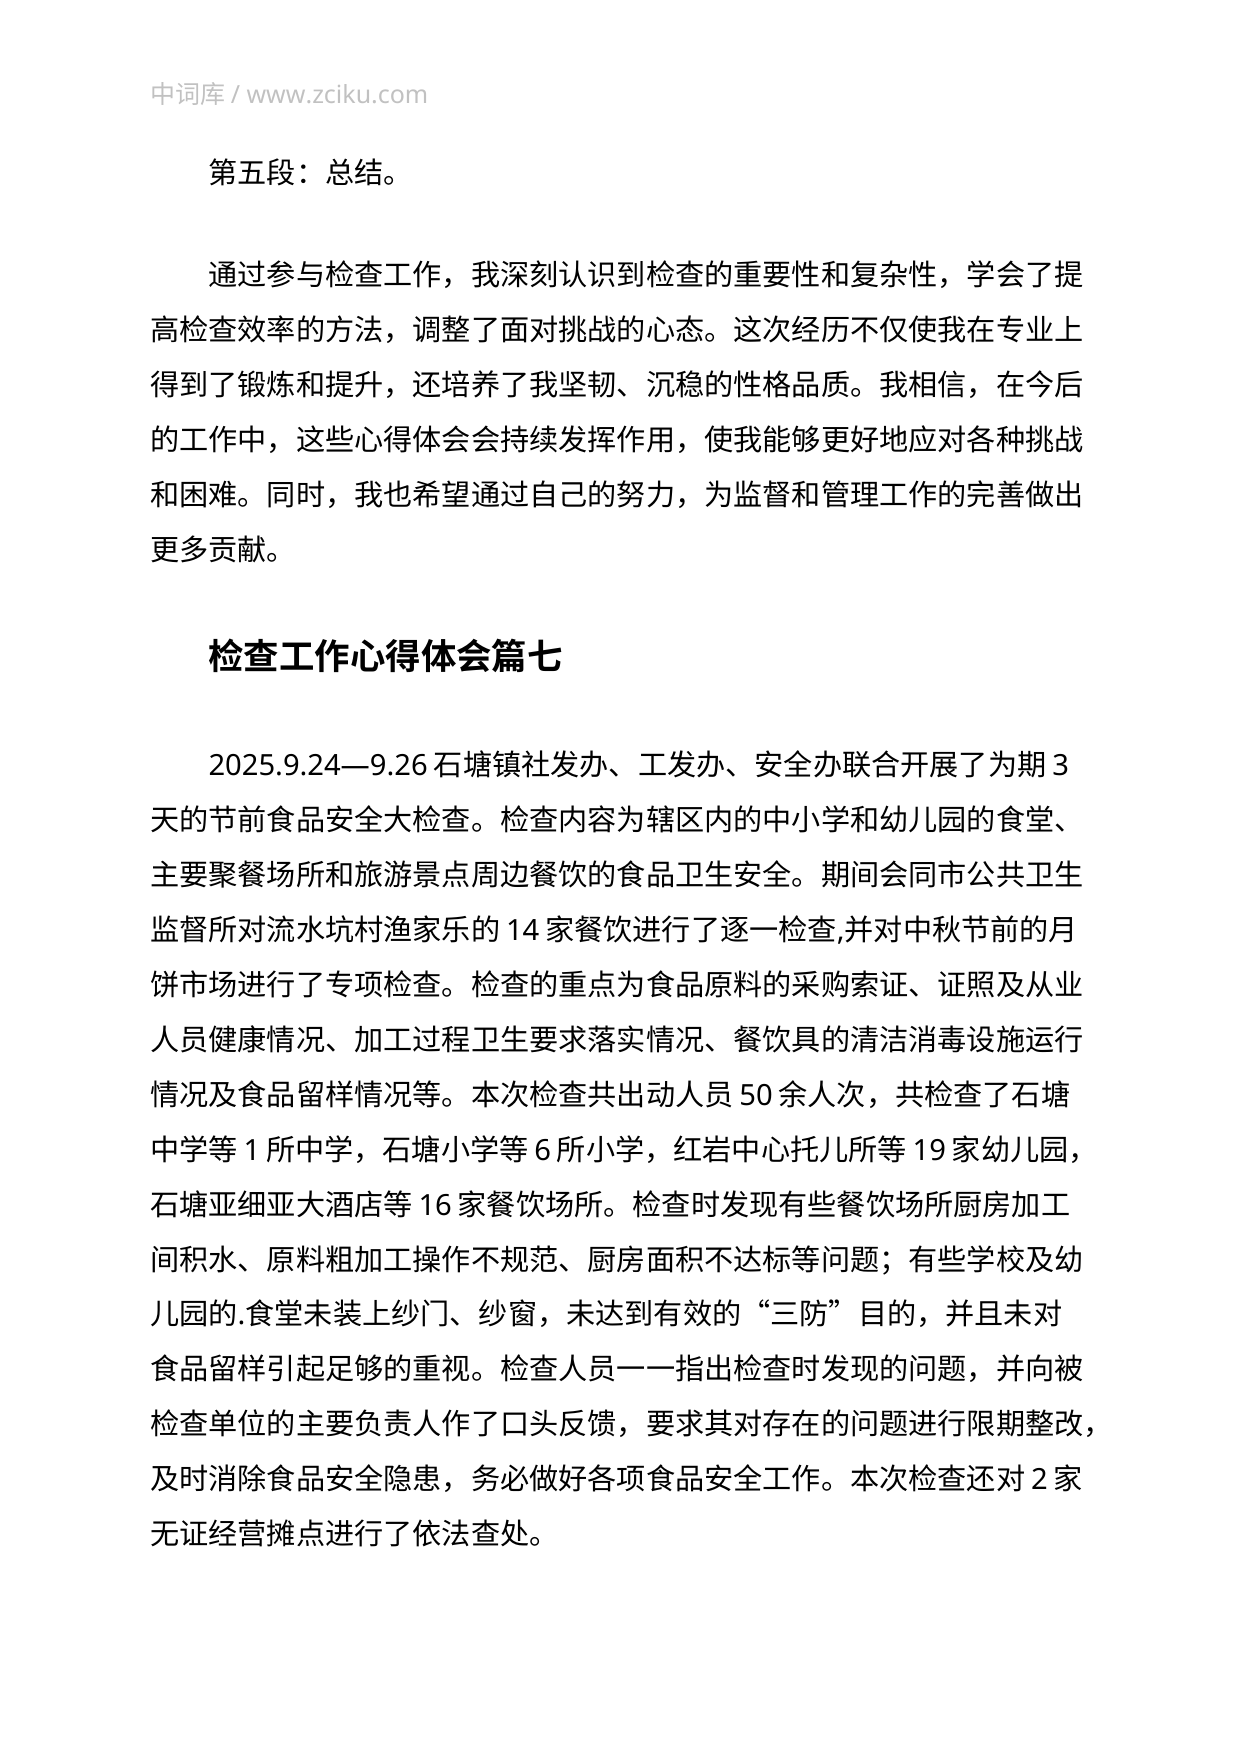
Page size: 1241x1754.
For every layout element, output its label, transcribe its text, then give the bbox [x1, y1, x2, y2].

text 第五段：总结。 [150, 150, 1090, 192]
text 2025.9.24―9.26石塘镇社发办、工发办、安全办联合开展了为期3天的节前食品安全大检查。检查内容为辖区内的中小学和幼儿园的食堂、主要聚餐场所和旅游景点周边餐饮的食品卫生安全。期间会同市公共卫生监督所对流水坑村渔家乐的14家餐饮进行了逐一检查,并对中秋节前的月饼市场进行了专项检查。检查的重点为食品原料的采购索证、证照及从业人员健康情况、加工过程卫生要求落实情况、餐饮具的清洁消毒设施运行情况及食品留样情况等。本次检查共出动人员50余人次，共检查了石塘中学等1所中学，石塘小学等6所小学，红岩中心托儿所等19家幼儿园，石塘亚细亚大酒店等16家餐饮场所。检查时发现有些餐饮场所厨房加工间积水、原料粗加工操作不规范、厨房面积不达标等问题；有些学校及幼儿园的.食堂未装上纱门、纱窗，未达到有效的“三防”目的，并且未对食品留样引起足够的重视。检查人员一一指出检查时发现的问题，并向被检查单位的主要负责人作了口头反馈，要求其对存在的问题进行限期整改，及时消除食品安全隐患，务必做好各项食品安全工作。本次检查还对2家无证经营摊点进行了依法查处。 [150, 741, 1090, 1553]
text 检查工作心得体会篇七 [150, 628, 1090, 679]
text 通过参与检查工作，我深刻认识到检查的重要性和复杂性，学会了提高检查效率的方法，调整了面对挑战的心态。这次经历不仅使我在专业上得到了锻炼和提升，还培养了我坚韧、沉稳的性格品质。我相信，在今后的工作中，这些心得体会会持续发挥作用，使我能够更好地应对各种挑战和困难。同时，我也希望通过自己的努力，为监督和管理工作的完善做出更多贡献。 [150, 252, 1090, 568]
